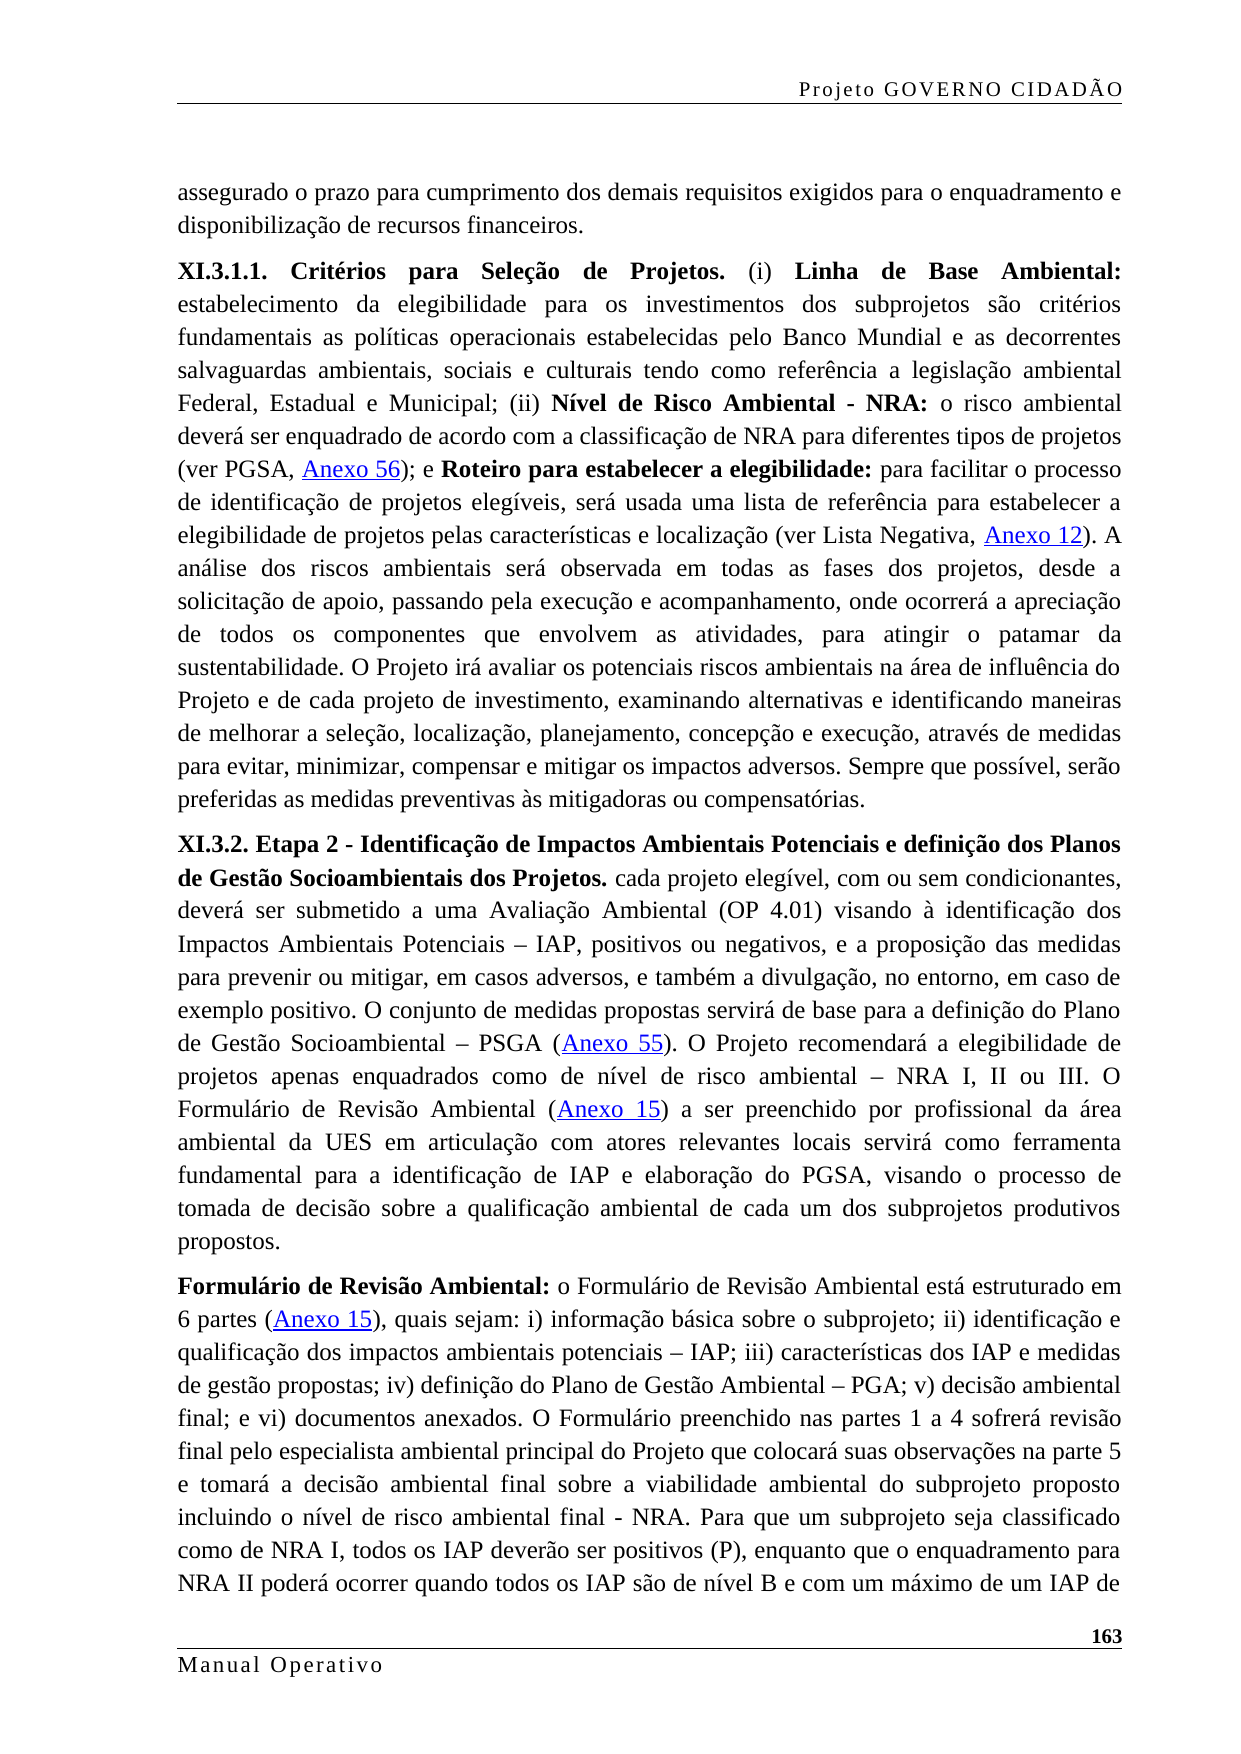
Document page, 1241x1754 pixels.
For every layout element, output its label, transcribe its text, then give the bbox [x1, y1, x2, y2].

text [177, 177, 1122, 239]
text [177, 1271, 1122, 1597]
text XI.3.1.1. Critérios para Seleção de Projetos. (i) Linha de Base Ambiental: estabelecimento da elegibilidade para os investimentos dos subprojetos são critérios fundamentais as políticas operacionais estabelecidas pelo Banco Mundial e as decorrentes salvaguardas ambientais, sociais e culturais tendo como referência a legislação ambiental Federal, Estadual e Municipal; (ii) Nível de Risco Ambiental - NRA: o risco ambiental deverá ser enquadrado de acordo com a classificação de NRA para diferentes tipos de projetos (ver PGSA, Anexo 56); e Roteiro para estabelecer a elegibilidade: para facilitar o processo de identificação de projetos elegíveis, será usada uma lista de referência para estabelecer a elegibilidade de projetos pelas características e localização (ver Lista Negativa, Anexo 12). A análise dos riscos ambientais será observada em todas as fases dos projetos, desde a solicitação de apoio, passando pela execução e acompanhamento, onde ocorrerá a apreciação de todos os componentes que envolvem as atividades, para atingir o patamar da sustentabilidade. O Projeto irá avaliar os potenciais riscos ambientais na área de influência do Projeto e de cada projeto de investimento, examinando alternativas e identificando maneiras de melhorar a seleção, localização, planejamento, concepção e execução, através de medidas para evitar, minimizar, compensar e mitigar os impactos adversos. Sempre que possível, serão preferidas as medidas preventivas às mitigadoras ou compensatórias. [177, 256, 1122, 813]
text XI.3.2. Etapa 2 - Identificação de Impactos Ambientais Potenciais e definição dos Planos de Gestão Socioambientais dos Projetos. cada projeto elegível, com ou sem condicionantes, deverá ser submetido a uma Avaliação Ambiental (OP 4.01) visando à identificação dos Impactos Ambientais Potenciais – IAP, positivos ou negativos, e a proposição das medidas para prevenir ou mitigar, em casos adversos, e também a divulgação, no entorno, em caso de exemplo positivo. O conjunto de medidas propostas servirá de base para a definição do Plano de Gestão Socioambiental – PSGA (Anexo 55). O Projeto recomendará a elegibilidade de projetos apenas enquadrados como de nível de risco ambiental – NRA I, II ou III. O Formulário de Revisão Ambiental (Anexo 15) a ser preenchido por profissional da área ambiental da UES em articulação com atores relevantes locais servirá como ferramenta fundamental para a identificação de IAP e elaboração do PGSA, visando o processo de tomada de decisão sobre a qualificação ambiental de cada um dos subprojetos produtivos propostos. [177, 829, 1122, 1254]
